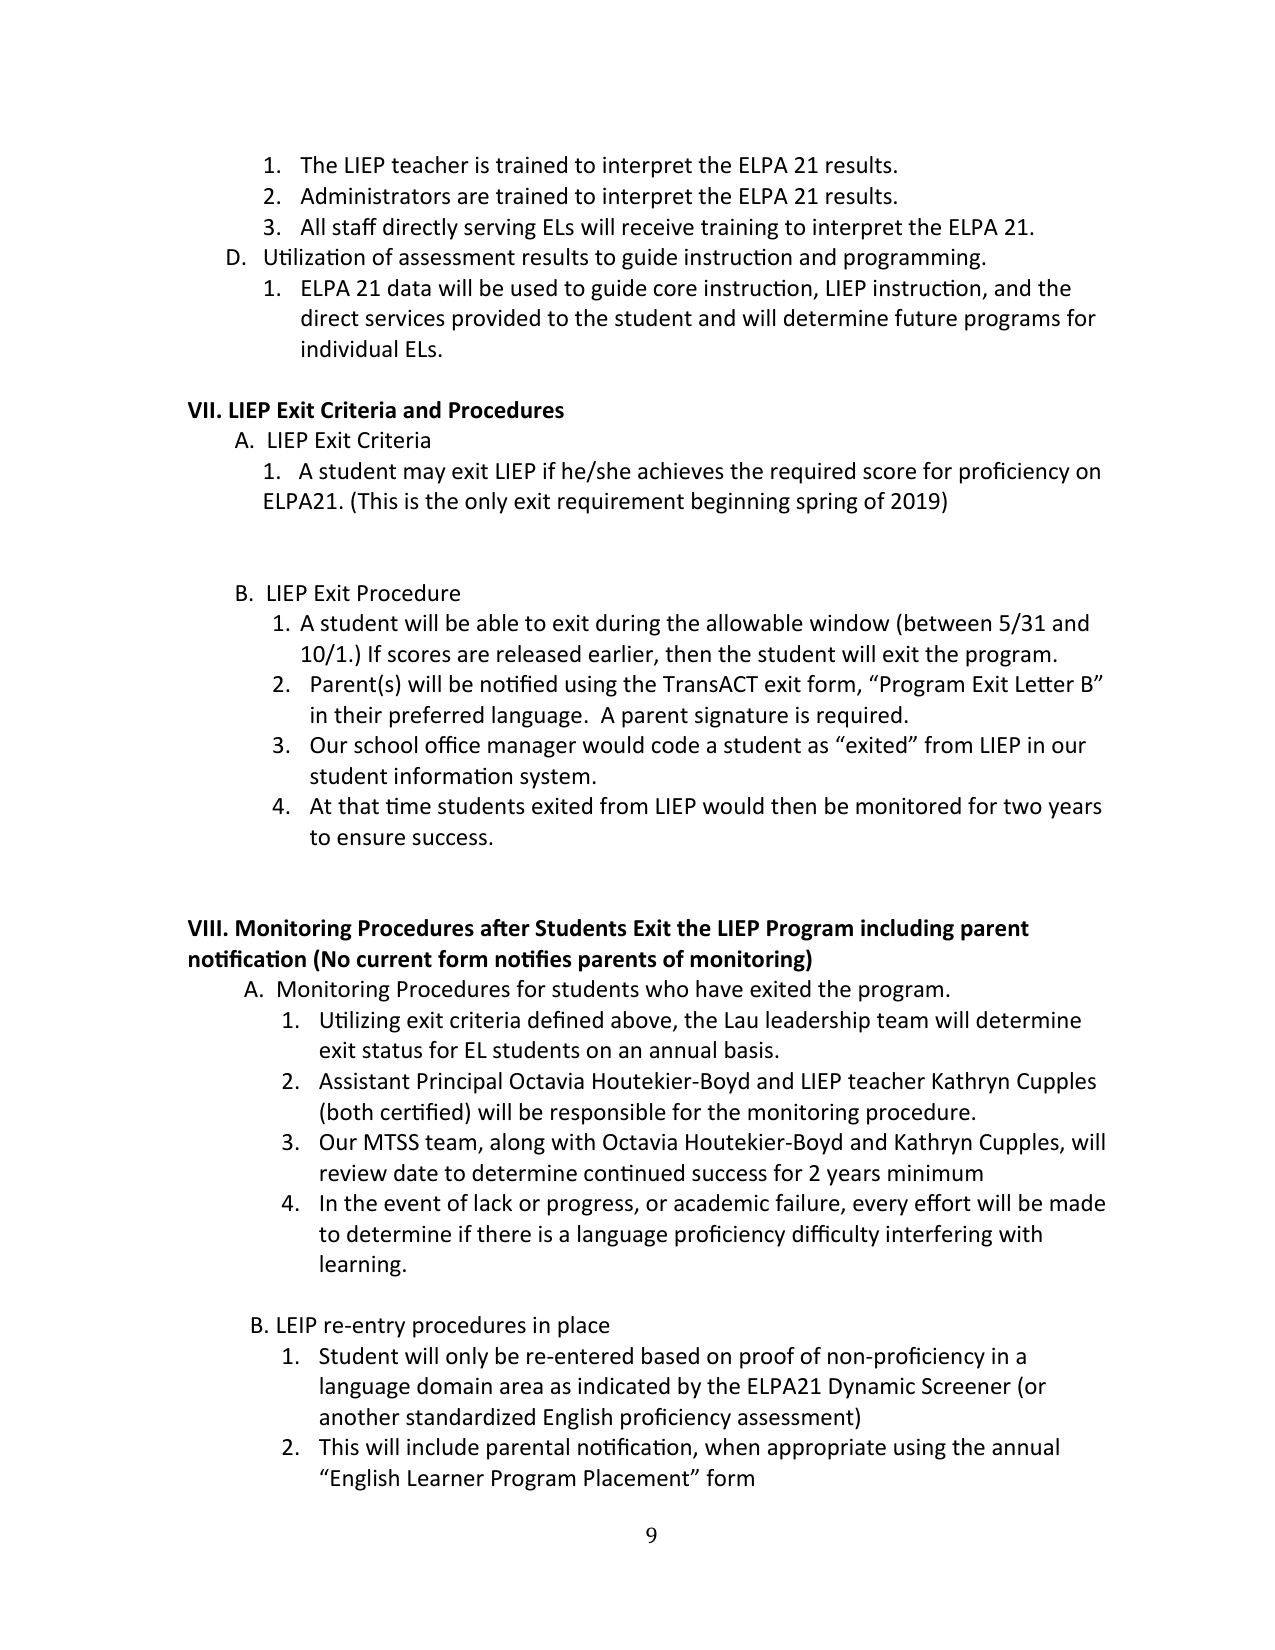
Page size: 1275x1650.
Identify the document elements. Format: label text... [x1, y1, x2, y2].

list This will include parental notification, when appropriate using the annual “English Learner Program Placement” form [281, 1432, 1116, 1493]
list Utilization of assessment results to guide instruction and programming. [225, 242, 1115, 272]
list At that time students exited from LIEP would then be monitored for two years to ensure success. [272, 791, 1116, 852]
text B. LEIP re-entry procedures in place [187, 1310, 1116, 1340]
list The LIEP teacher is trained to interpret the ELPA 21 results. [263, 150, 1115, 181]
list Administrators are trained to interpret the ELPA 21 results. [263, 181, 1115, 211]
list Assistant Principal Octavia Houtekier-Boyd and LIEP teacher Kathryn Cupples (both certified) will be responsible for the monitoring procedure. [281, 1066, 1116, 1127]
text 1. A student may exit LIEP if he/she achieves the required score for proficiency on ELPA21. (This is the only exit requirement beginning spring of 2019) [262, 455, 1116, 516]
list In the event of lack or progress, or academic failure, every effort will be made to determine if there is a language proficiency difficulty interfering with learning. [281, 1188, 1116, 1279]
text VIII. Monitoring Procedures after Students Exit the LIEP Program including parent notification (No current form notifies parents of monitoring) [187, 913, 1116, 974]
list Utilizing exit criteria defined above, the Lau leadership team will determine exit status for EL students on an annual basis. [281, 1004, 1116, 1066]
list Our school office manager would code a student as “exited” from LIEP in our student information system. [272, 730, 1116, 791]
list All staff directly serving ELs will receive training to interpret the ELPA 21. [263, 211, 1115, 242]
text A. LIEP Exit Criteria [188, 425, 1115, 455]
text B. LIEP Exit Procedure [188, 577, 1115, 608]
list ELPA 21 data will be used to guide core instruction, LIEP instruction, and the direct services provided to the student and will determine future programs for individual ELs. [263, 272, 1115, 364]
text A. Monitoring Procedures for students who have exited the program. [187, 974, 1116, 1004]
text VII. LIEP Exit Criteria and Procedures [187, 394, 1116, 425]
list Our MTSS team, along with Octavia Houtekier-Boyd and Kathryn Cupples, will review date to determine continued success for 2 years minimum [281, 1127, 1116, 1188]
list Parent(s) will be notified using the TransACT exit form, “Program Exit Letter B” in their preferred language. A parent signature is required. [272, 669, 1116, 730]
list A student will be able to exit during the allowable window (between 5/31 and 10/1.) If scores are released earlier, then the student will exit the program. [272, 608, 1116, 669]
list Student will only be re-entered based on proof of non-proficiency in a language domain area as indicated by the ELPA21 Dynamic Screener (or another standardized English proficiency assessment) [281, 1340, 1116, 1432]
